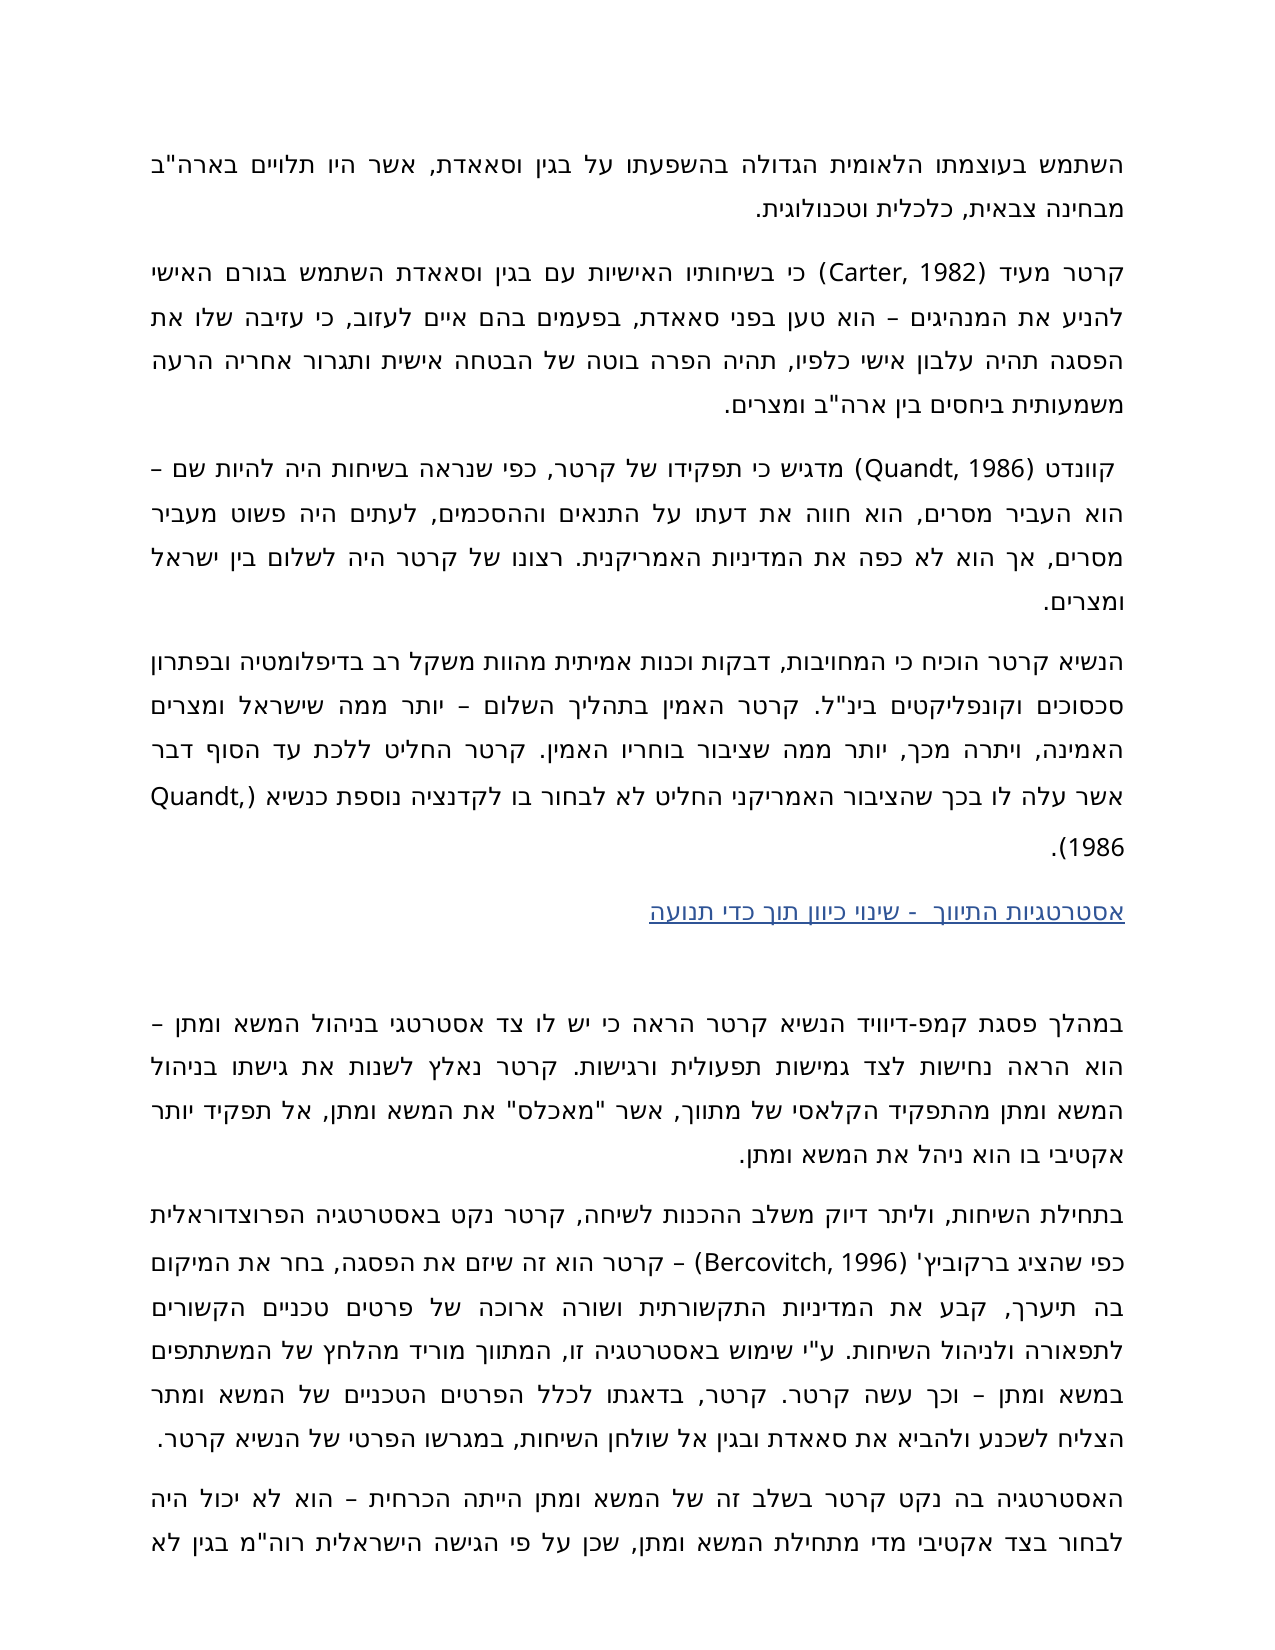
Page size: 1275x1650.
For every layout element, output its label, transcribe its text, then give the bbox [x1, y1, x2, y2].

text במהלך פסגת קמפ-דיוויד הנשיא קרטר הראה כי יש לו צד אסטרטגי בניהול המשא ומתן – הוא הראה נחישות לצד גמישות תפעולית ורגישות. קרטר נאלץ לשנות את גישתו בניהול המשא ומתן מהתפקיד הקלאסי של מתווך, אשר "מאכלס" את המשא ומתן, אל תפקיד יותר אקטיבי בו הוא ניהל את המשא ומתן. [150, 1009, 1125, 1169]
text בתחילת השיחות, וליתר דיוק משלב ההכנות לשיחה, קרטר נקט באסטרטגיה הפרוצדוראלית כפי שהציג ברקוביץ' (Bercovitch, 1996) – קרטר הוא זה שיזם את הפסגה, בחר את המיקום בה תיערך, קבע את המדיניות התקשורתית ושורה ארוכה של פרטים טכניים הקשורים לתפאורה ולניהול השיחות. ע"י שימוש באסטרטגיה זו, המתווך מוריד מהלחץ של המשתתפים במשא ומתן – וכך עשה קרטר. קרטר, בדאגתו לכלל הפרטים הטכניים של המשא ומתר הצליח לשכנע ולהביא את סאאדת ובגין אל שולחן השיחות, במגרשו הפרטי של הנשיא קרטר. [150, 1200, 1125, 1453]
text הנשיא קרטר הוכיח כי המחויבות, דבקות וכנות אמיתית מהוות משקל רב בדיפלומטיה ובפתרון סכסוכים וקונפליקטים בינ"ל. קרטר האמין בתהליך השלום – יותר ממה שישראל ומצרים האמינה, ויתרה מכך, יותר ממה שציבור בוחריו האמין. קרטר החליט ללכת עד הסוף דבר אשר עלה לו בכך שהציבור האמריקני החליט לא לבחור בו לקדנציה נוספת כנשיא (Quandt, 1986). [150, 647, 1125, 864]
subtitle אסטרטגיות התיווך - שינוי כיוון תוך כדי תנועה [150, 897, 1125, 926]
text קרטר מעיד (Carter, 1982) כי בשיחותיו האישיות עם בגין וסאאדת השתמש בגורם האישי להניע את המנהיגים – הוא טען בפני סאאדת, בפעמים בהם איים לעזוב, כי עזיבה שלו את הפסגה תהיה עלבון אישי כלפיו, תהיה הפרה בוטה של הבטחה אישית ותגרור אחריה הרעה משמעותית ביחסים בין ארה"ב ומצרים. [150, 254, 1125, 419]
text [150, 150, 1125, 223]
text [150, 1484, 1125, 1557]
text קוונדט (Quandt, 1986) מדגיש כי תפקידו של קרטר, כפי שנראה בשיחות היה להיות שם – הוא העביר מסרים, הוא חווה את דעתו על התנאים וההסכמים, לעתים היה פשוט מעביר מסרים, אך הוא לא כפה את המדיניות האמריקנית. רצונו של קרטר היה לשלום בין ישראל ומצרים. [150, 451, 1125, 616]
